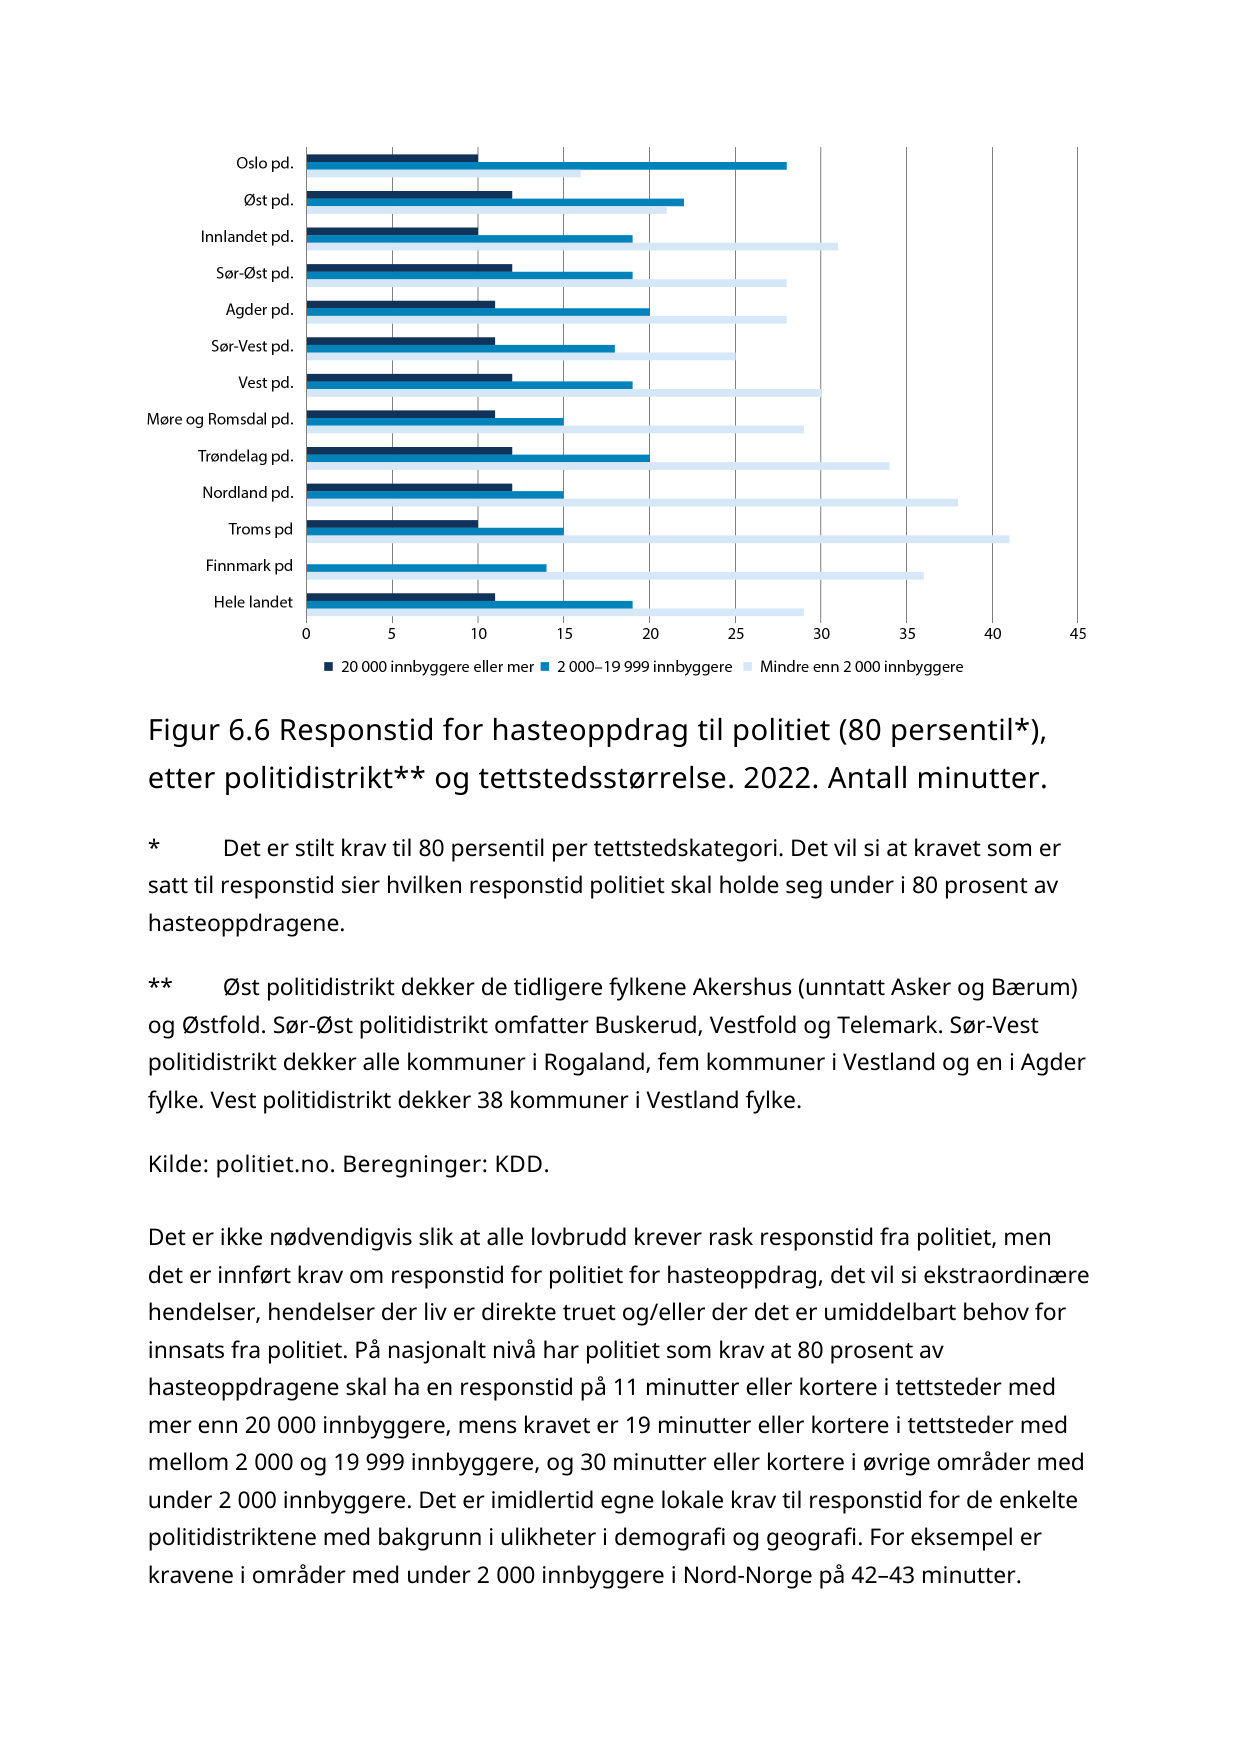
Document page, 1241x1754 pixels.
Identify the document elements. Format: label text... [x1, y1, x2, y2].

picture [147, 147, 1086, 676]
text Kilde: politiet.no. Beregninger: KDD. [148, 1148, 1093, 1179]
text Responstid for hasteoppdrag til politiet (80 persentil*), etter politidistrikt** og tettstedsstørrelse. 2022. Antall minutter. [148, 709, 1093, 797]
text * Det er stilt krav til 80 persentil per tettstedskategori. Det vil si at kravet som er satt til responstid sier hvilken responstid politiet skal holde seg under i 80 prosent av hasteoppdragene. [148, 832, 1093, 938]
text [148, 1221, 1093, 1590]
text ** Øst politidistrikt dekker de tidligere fylkene Akershus (unntatt Asker og Bærum) og Østfold. Sør-Øst politidistrikt omfatter Buskerud, Vestfold og Telemark. Sør-Vest politidistrikt dekker alle kommuner i Rogaland, fem kommuner i Vestland og en i Agder fylke. Vest politidistrikt dekker 38 kommuner i Vestland fylke. [148, 971, 1093, 1115]
